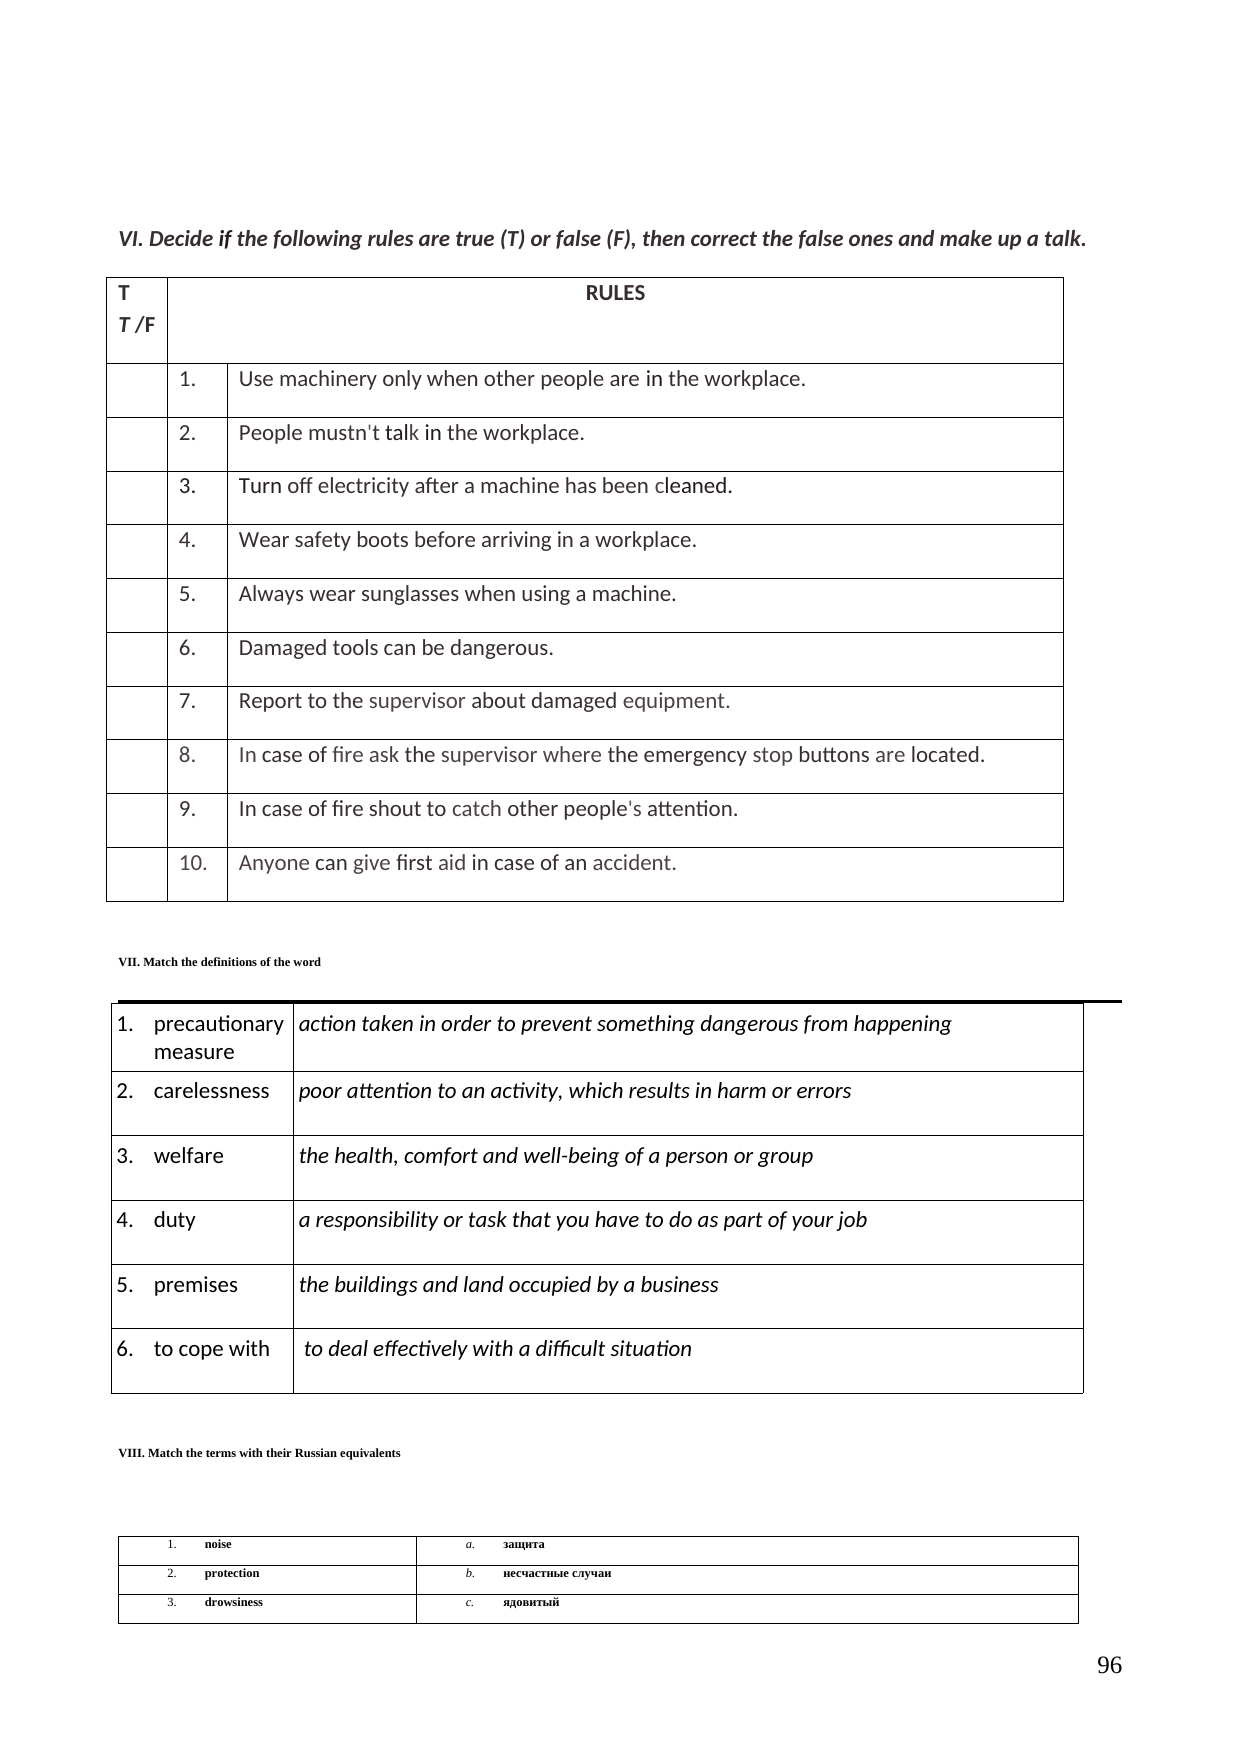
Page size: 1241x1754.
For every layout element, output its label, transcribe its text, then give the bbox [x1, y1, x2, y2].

table_cell [168, 579, 227, 632]
text VII. Match the definitions of the word [118, 955, 1122, 969]
table_cell poor attention to an activity, which results in harm or errors [294, 1072, 1083, 1135]
table_cell [168, 418, 227, 471]
table_cell Anyone can give first aid in case of an accident. [228, 848, 1063, 901]
text VIII. Match the terms with their Russian equivalents [118, 1446, 1122, 1460]
table_cell protection [119, 1566, 416, 1594]
table_cell Always wear sunglasses when using a machine. [228, 579, 1063, 632]
table_cell Turn off electricity after a machine has been cleaned. [228, 472, 1063, 524]
table_header T T /F [107, 278, 167, 363]
table_cell [107, 633, 167, 686]
table_cell [168, 633, 227, 686]
table_cell welfare [112, 1136, 293, 1199]
table_cell [107, 418, 167, 471]
text VI. Decide if the following rules are true (T) or false (F), then correct the false ones and make up a talk. [118, 224, 1122, 252]
table_cell [168, 848, 227, 901]
table_cell the health, comfort and well-being of a person or group [294, 1136, 1083, 1199]
table_cell Report to the supervisor about damaged equipment. [228, 687, 1063, 739]
table_cell [107, 687, 167, 739]
table_cell a responsibility or task that you have to do as part of your job [294, 1201, 1083, 1264]
table_cell to deal effectively with a difficult situation [294, 1329, 1083, 1393]
table_cell [107, 740, 167, 793]
table_cell [168, 794, 227, 847]
table_cell [168, 740, 227, 793]
table_cell In case of fire ask the supervisor where the emergency stop buttons are located. [228, 740, 1063, 793]
table_cell the buildings and land occupied by a business [294, 1265, 1083, 1328]
table_header noise [119, 1537, 416, 1565]
table_header защита [417, 1537, 1078, 1565]
table_cell [107, 364, 167, 417]
table_header action taken in order to prevent something dangerous from happening [294, 1004, 1083, 1071]
table_cell carelessness [112, 1072, 293, 1135]
table_cell Damaged tools can be dangerous. [228, 633, 1063, 686]
table_cell [107, 472, 167, 524]
table_header RULES [168, 278, 1063, 363]
table_cell несчастные случаи [417, 1566, 1078, 1594]
table_cell premises [112, 1265, 293, 1328]
table_cell [107, 794, 167, 847]
table_cell to cope with [112, 1329, 293, 1393]
table_cell Wear safety boots before arriving in a workplace. [228, 525, 1063, 578]
table_cell Use machinery only when other people are in the workplace. [228, 364, 1063, 417]
table_cell [168, 364, 227, 417]
table_cell [107, 579, 167, 632]
table_cell drowsiness [119, 1595, 416, 1622]
table_cell duty [112, 1201, 293, 1264]
table_cell [107, 848, 167, 901]
table_cell [168, 472, 227, 524]
table_cell In case of fire shout to catch other people's attention. [228, 794, 1063, 847]
table_cell ядовитый [417, 1595, 1078, 1622]
table_cell [168, 525, 227, 578]
table_cell [168, 687, 227, 739]
table_cell People mustn't talk in the workplace. [228, 418, 1063, 471]
table_header precautionary measure [112, 1004, 293, 1071]
table_cell [107, 525, 167, 578]
